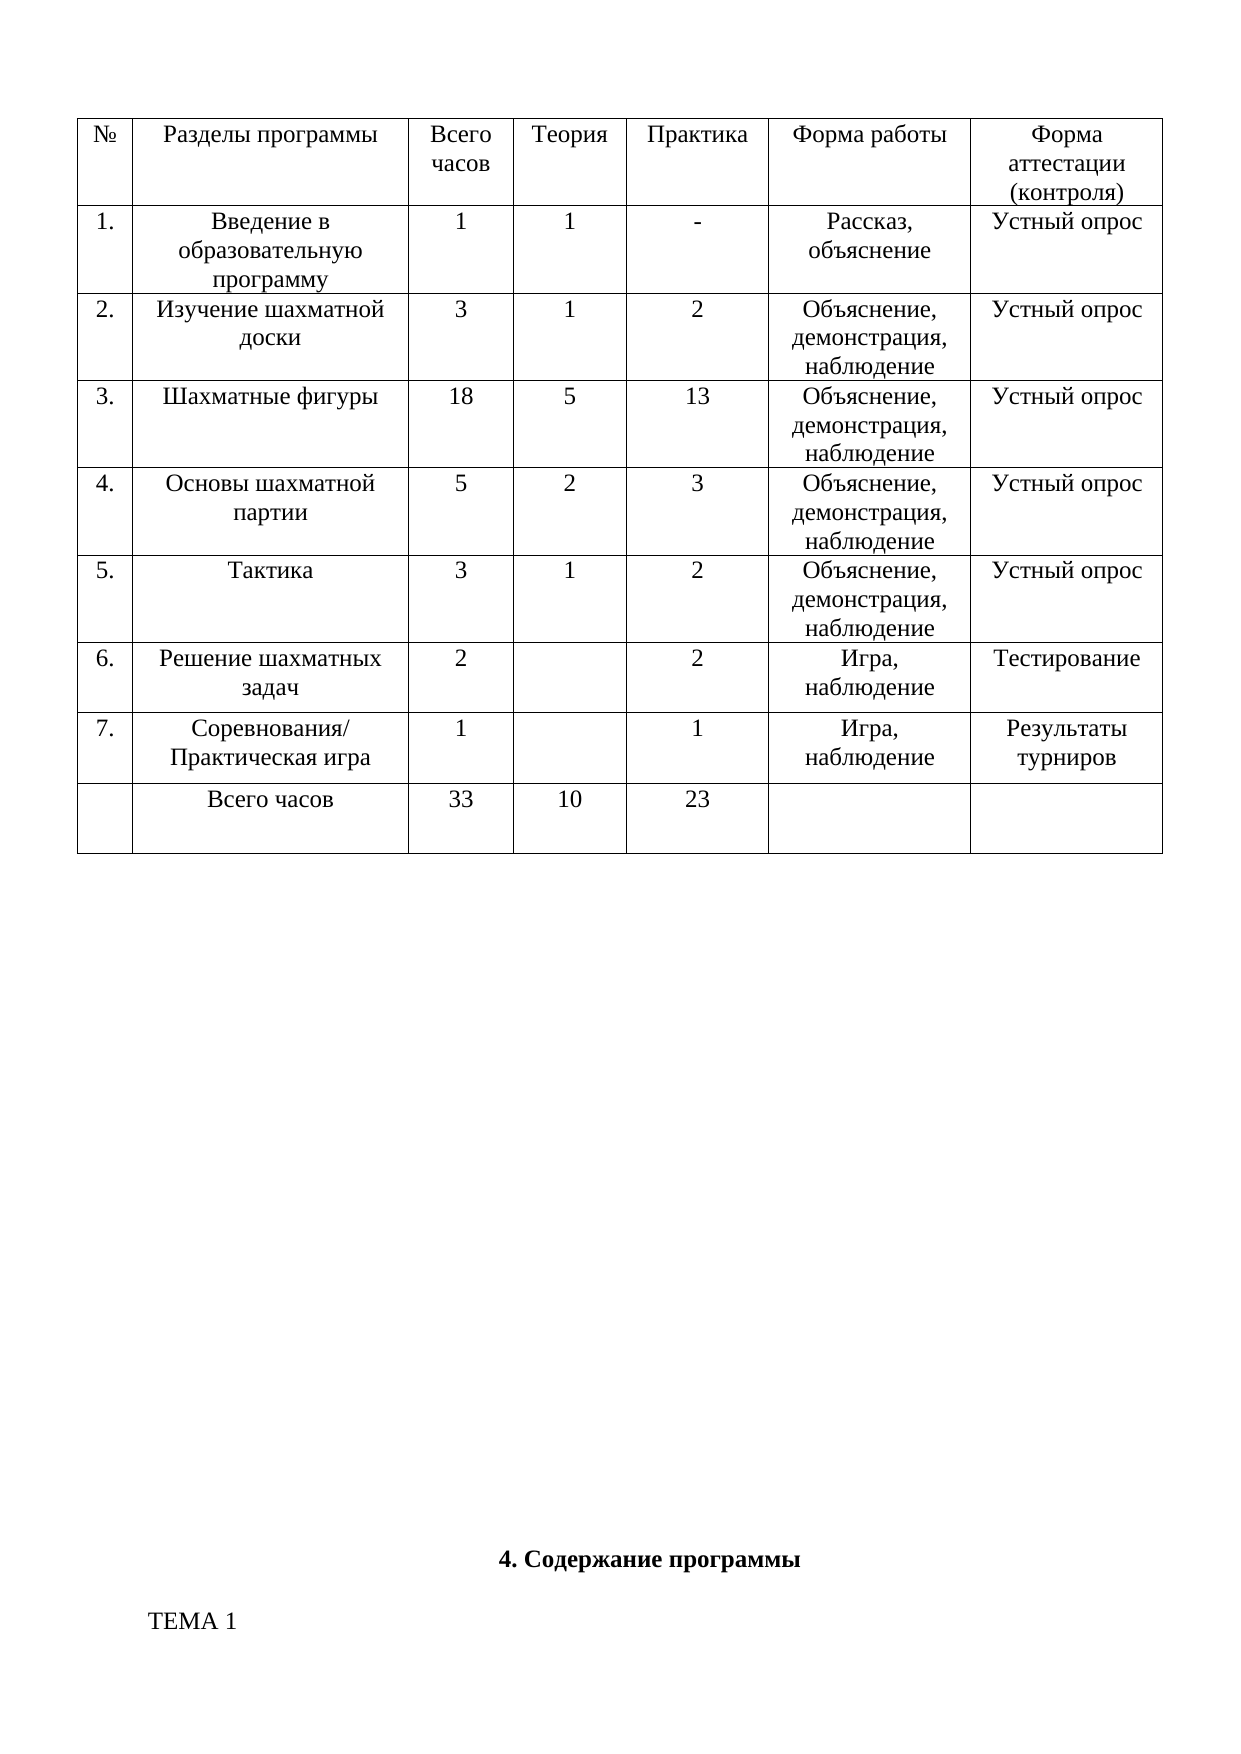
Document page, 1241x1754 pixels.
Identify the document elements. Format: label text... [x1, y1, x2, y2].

table_cell Объяснение, демонстрация, наблюдение [769, 294, 970, 380]
table_header Форма аттестации (контроля) [971, 119, 1162, 205]
table_cell 2. [78, 294, 132, 380]
table_cell 2 [409, 643, 513, 712]
table_cell [78, 784, 132, 853]
table_cell Всего часов [133, 784, 408, 853]
table_cell 3 [409, 294, 513, 380]
table_cell Изучение шахматной доски [133, 294, 408, 380]
table_cell 3. [78, 381, 132, 467]
table_cell 1 [514, 294, 626, 380]
table_cell 1. [78, 206, 132, 293]
table_cell 18 [409, 381, 513, 467]
table_cell 3 [627, 468, 768, 554]
table_cell Устный опрос [971, 206, 1162, 293]
table_cell 1 [514, 206, 626, 293]
table_cell 3 [409, 556, 513, 642]
table_cell 2 [514, 468, 626, 554]
table_cell 2 [627, 294, 768, 380]
table_cell Устный опрос [971, 556, 1162, 642]
table_cell 1 [409, 713, 513, 783]
table_cell 2 [627, 556, 768, 642]
table_cell Шахматные фигуры [133, 381, 408, 467]
table_cell 1 [409, 206, 513, 293]
table_cell 5. [78, 556, 132, 642]
table_cell 1 [627, 713, 768, 783]
table_cell 2 [627, 643, 768, 712]
table_cell 23 [627, 784, 768, 853]
table_cell 4. [78, 468, 132, 554]
table_header № [78, 119, 132, 205]
table_header Всего часов [409, 119, 513, 205]
table_cell Соревнования/ Практическая игра [133, 713, 408, 783]
table_cell Устный опрос [971, 381, 1162, 467]
table_header Теория [514, 119, 626, 205]
table_cell Основы шахматной партии [133, 468, 408, 554]
table_cell Объяснение, демонстрация, наблюдение [769, 556, 970, 642]
table_cell Объяснение, демонстрация, наблюдение [769, 468, 970, 554]
table_cell 5 [514, 381, 626, 467]
text 4. Содержание программы [148, 1544, 1152, 1573]
table_header Разделы программы [133, 119, 408, 205]
table_cell Игра, наблюдение [769, 643, 970, 712]
table_cell Результаты турниров [971, 713, 1162, 783]
table_cell Объяснение, демонстрация, наблюдение [769, 381, 970, 467]
table_cell 13 [627, 381, 768, 467]
table_cell Решение шахматных задач [133, 643, 408, 712]
table_cell 5 [409, 468, 513, 554]
table_cell [769, 784, 970, 853]
table_cell 33 [409, 784, 513, 853]
table_cell [514, 713, 626, 783]
table_cell [971, 784, 1162, 853]
table_header Форма работы [769, 119, 970, 205]
table_cell Тестирование [971, 643, 1162, 712]
table_cell 6. [78, 643, 132, 712]
text ТЕМА 1 [148, 1606, 1152, 1635]
table_cell Устный опрос [971, 294, 1162, 380]
table_header Практика [627, 119, 768, 205]
table_cell - [627, 206, 768, 293]
table_cell [514, 643, 626, 712]
table_cell 10 [514, 784, 626, 853]
table_cell 1 [514, 556, 626, 642]
table_cell 7. [78, 713, 132, 783]
table_cell Тактика [133, 556, 408, 642]
table_cell Игра, наблюдение [769, 713, 970, 783]
table_cell Введение в образовательную программу [133, 206, 408, 293]
table_cell Устный опрос [971, 468, 1162, 554]
table_cell Рассказ, объяснение [769, 206, 970, 293]
